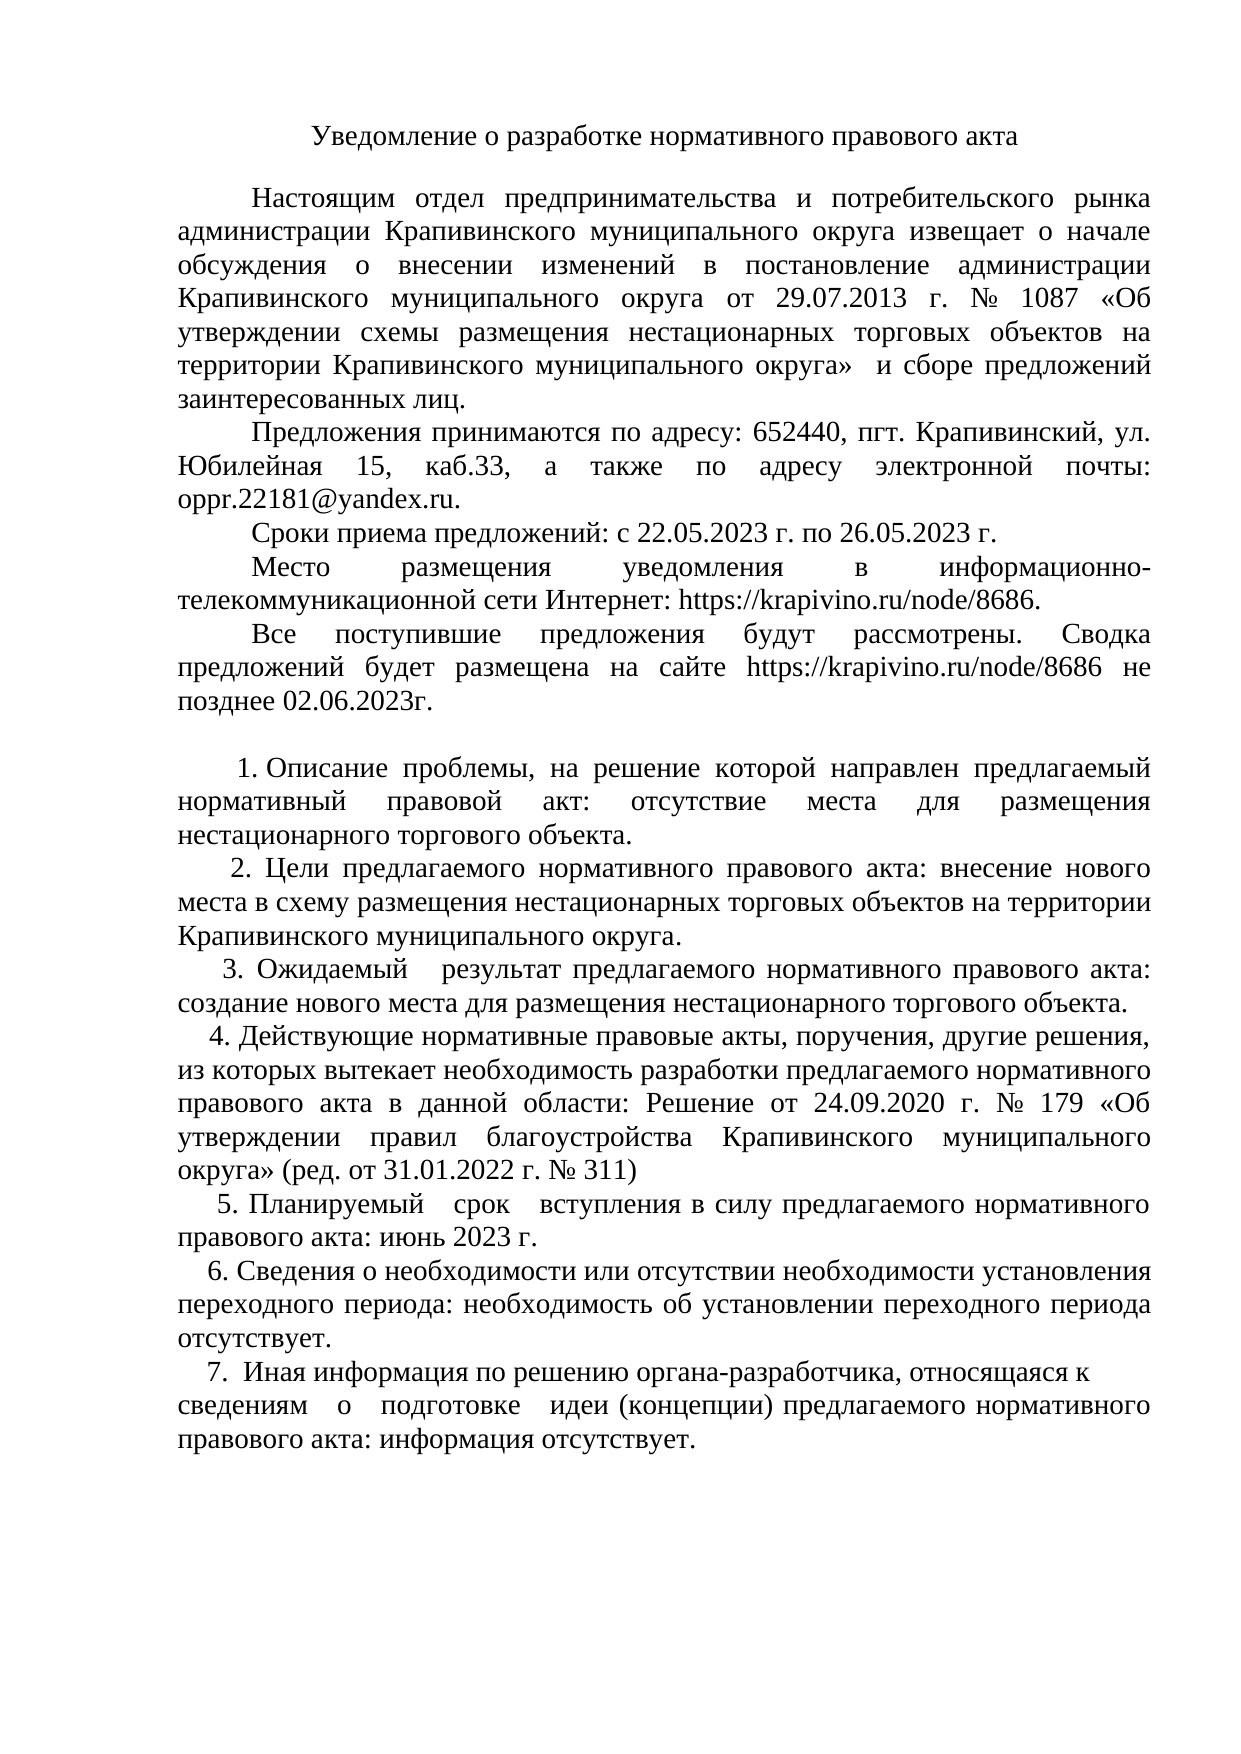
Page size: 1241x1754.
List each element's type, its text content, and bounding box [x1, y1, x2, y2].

text Все поступившие предложения будут рассмотрены. Сводка предложений будет размещена на сайте https://krapivino.ru/node/8686 не позднее 02.06.2023г. [177, 616, 1152, 716]
text сведениям о подготовке идеи (концепции) предлагаемого нормативного правового акта: информация отсутствует. [177, 1387, 1152, 1454]
text 5. Планируемый срок вступления в силу предлагаемого нормативного правового акта: июнь 2023 г. [177, 1186, 1152, 1253]
text Предложения принимаются по адресу: 652440, пгт. Крапивинский, ул. Юбилейная 15, каб.33, а также по адресу электронной почты: oppr.22181@yandex.ru. [177, 414, 1152, 515]
text Настоящим отдел предпринимательства и потребительского рынка администрации Крапивинского муниципального округа извещает о начале обсуждения о внесении изменений в постановление администрации Крапивинского муниципального округа от 29.07.2013 г. № 1087 «Об утверждении схемы размещения нестационарных торговых объектов на территории Крапивинского муниципального округа» и сборе предложений заинтересованных лиц. [177, 180, 1152, 414]
text Сроки приема предложений: с 22.05.2023 г. по 26.05.2023 г. [177, 515, 1152, 549]
text Уведомление о разработке нормативного правового акта [177, 118, 1152, 152]
text 3. Ожидаемый результат предлагаемого нормативного правового акта: создание нового места для размещения нестационарного торгового объекта. [177, 951, 1152, 1018]
text 4. Действующие нормативные правовые акты, поручения, другие решения, из которых вытекает необходимость разработки предлагаемого нормативного правового акта в данной области: Решение от 24.09.2020 г. № 179 «Об утверждении правил благоустройства Крапивинского муниципального округа» (ред. от 31.01.2022 г. № 311) [177, 1018, 1152, 1186]
text 2. Цели предлагаемого нормативного правового акта: внесение нового места в схему размещения нестационарных торговых объектов на территории Крапивинского муниципального округа. [177, 851, 1152, 951]
text 1. Описание проблемы, на решение которой направлен предлагаемый нормативный правовой акт: отсутствие места для размещения нестационарного торгового объекта. [177, 750, 1152, 851]
text Место размещения уведомления в информационно-телекоммуникационной сети Интернет: https://krapivino.ru/node/8686. [177, 549, 1152, 616]
text 7. Иная информация по решению органа-разработчика, относящаяся к [177, 1354, 1152, 1387]
text 6. Сведения о необходимости или отсутствии необходимости установления переходного периода: необходимость об установлении переходного периода отсутствует. [177, 1253, 1152, 1354]
